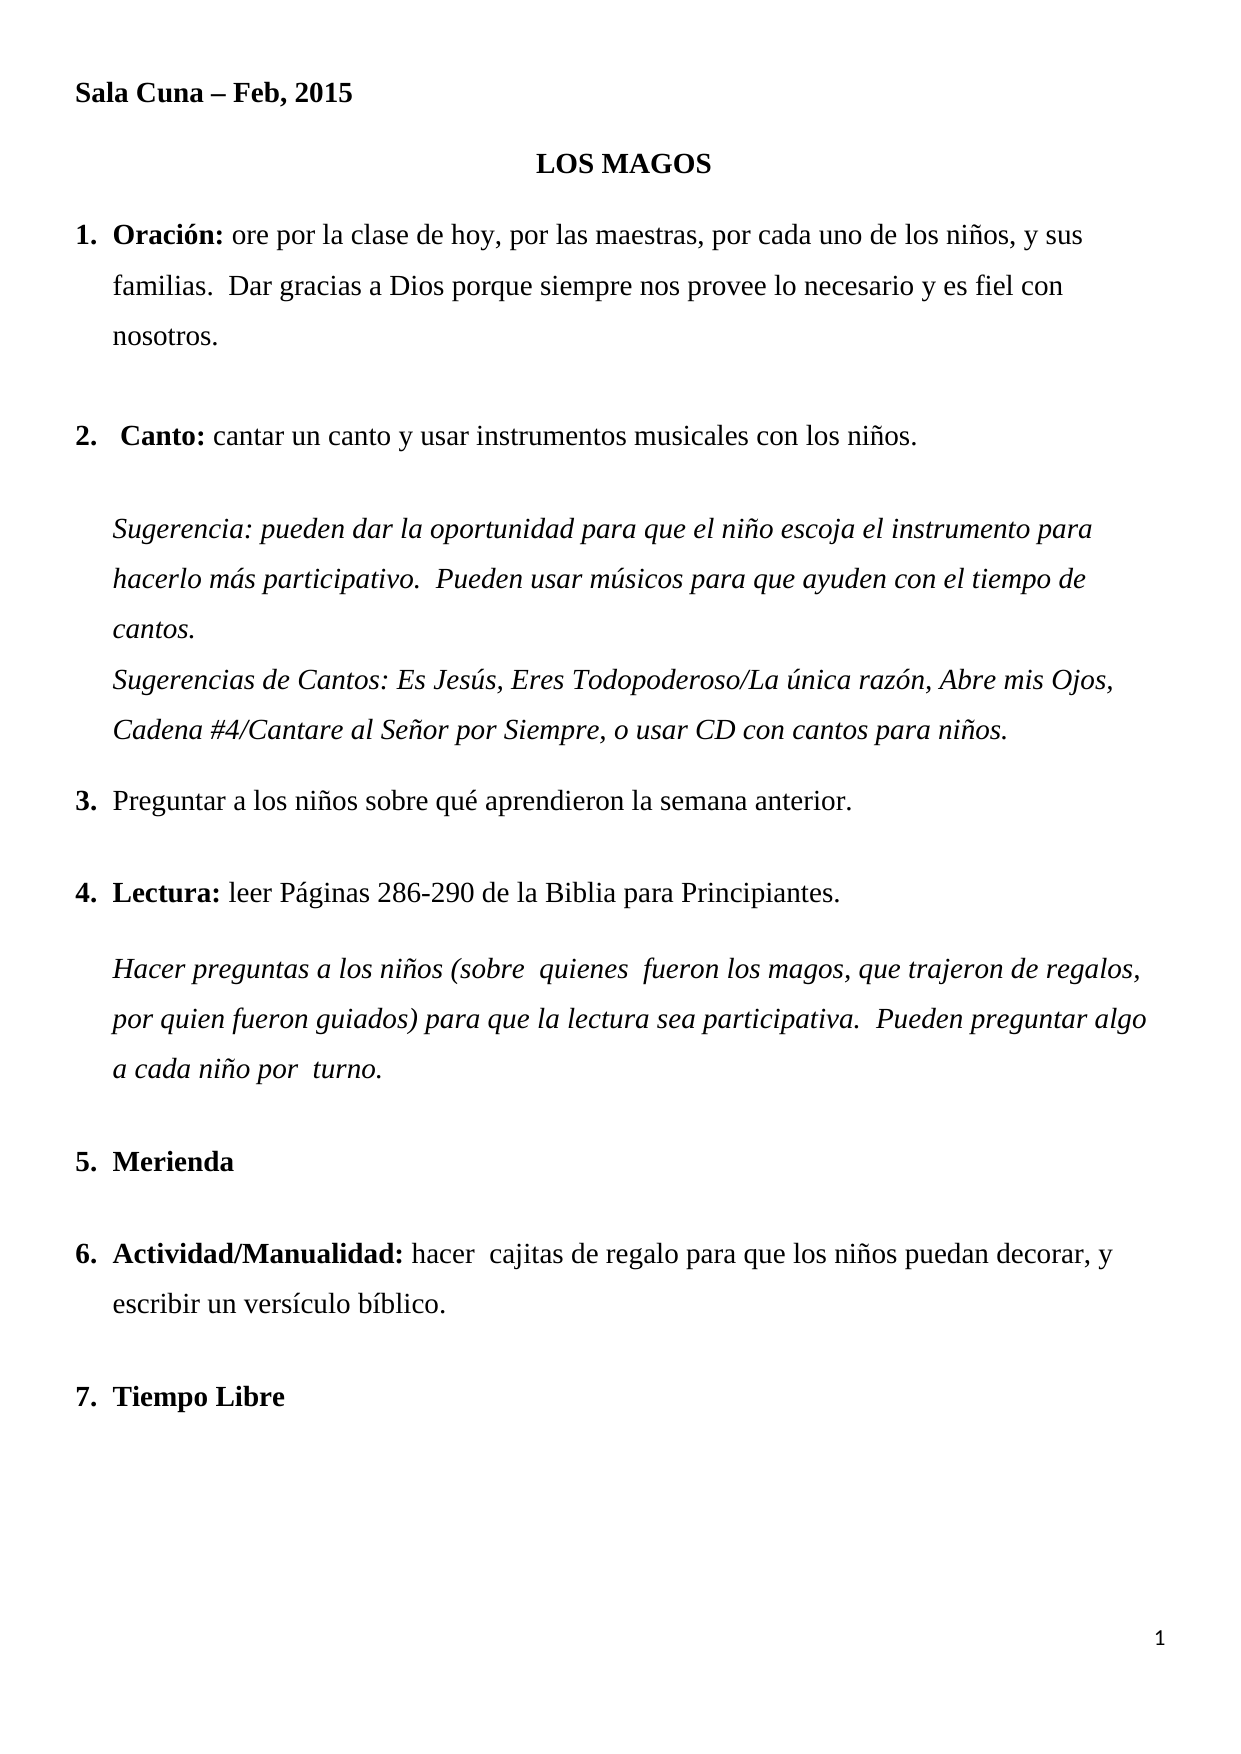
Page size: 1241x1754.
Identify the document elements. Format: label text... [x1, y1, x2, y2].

list Preguntar a los niños sobre qué aprendieron la semana anterior. [75, 783, 1165, 817]
list Oración: ore por la clase de hoy, por las maestras, por cada uno de los niños, y sus familias. Dar gracias a Dios porque siempre nos provee lo necesario y es fiel con nosotros. [75, 217, 1165, 351]
text Sala Cuna – Feb, 2015 [75, 75, 1165, 108]
list Actividad/Manualidad: hacer cajitas de regalo para que los niños puedan decorar, y escribir un versículo bíblico. [75, 1236, 1165, 1320]
list Canto: cantar un canto y usar instrumentos musicales con los niños. [75, 418, 1165, 452]
list Sugerencias de Cantos: Es Jesús, Eres Todopoderoso/La única razón, Abre mis Ojos, Cadena #4/Cantare al Señor por Siempre, o usar CD con cantos para niños. [112, 662, 1165, 746]
list Sugerencia: pueden dar la oportunidad para que el niño escoja el instrumento para hacerlo más participativo. Pueden usar músicos para que ayuden con el tiempo de cantos. [112, 511, 1165, 645]
text LOS MAGOS [75, 146, 1165, 180]
list Lectura: leer Páginas 286-290 de la Biblia para Principiantes. [75, 876, 1165, 909]
text Hacer preguntas a los niños (sobre quienes fueron los magos, que trajeron de regalos, por quien fueron guiados) para que la lectura sea participativa. Pueden preguntar algo a cada niño por turno. [112, 951, 1165, 1085]
list Merienda [75, 1144, 1165, 1177]
list Tiempo Libre [75, 1379, 1165, 1412]
